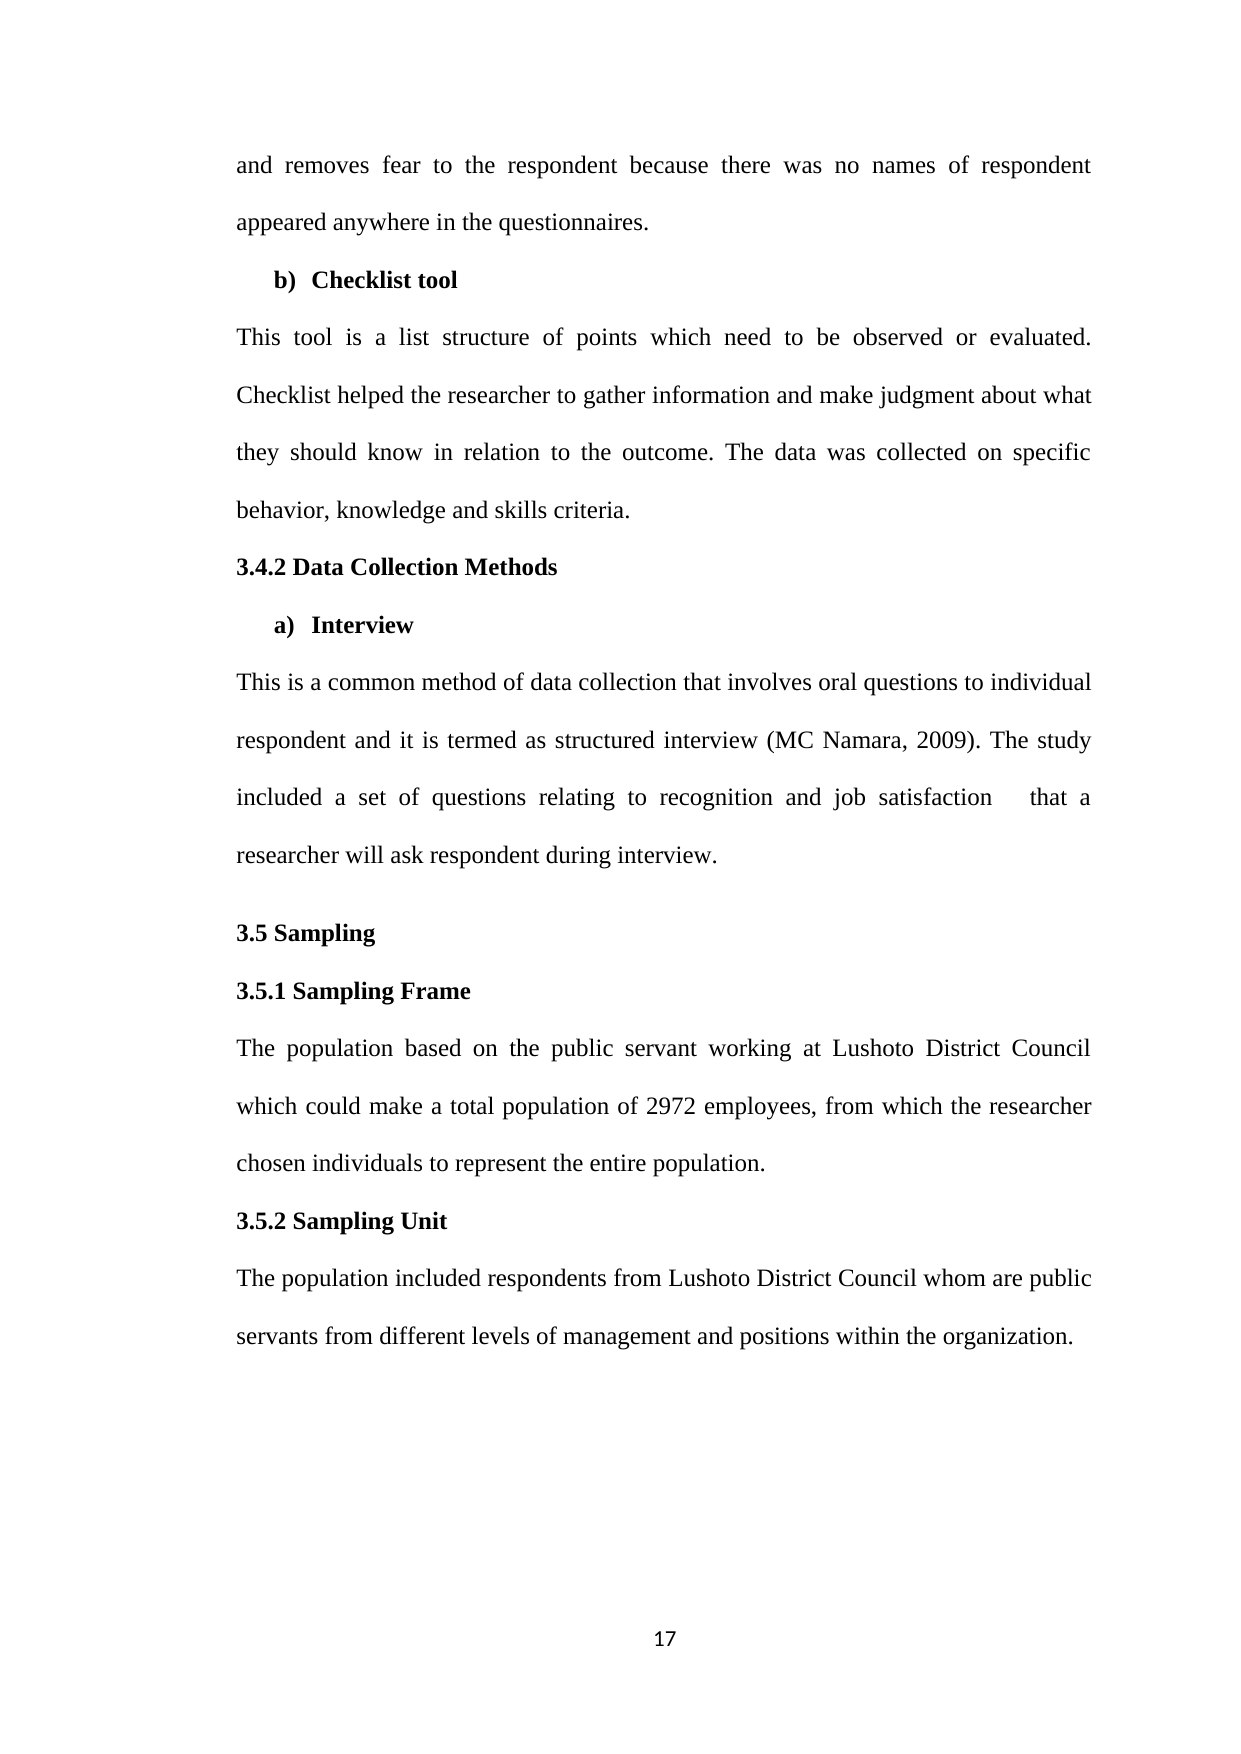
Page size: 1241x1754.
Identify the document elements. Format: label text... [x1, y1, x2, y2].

text This tool is a list structure of points which need to be observed or evaluated. Checklist helped the researcher to gather information and make judgment about what they should know in relation to the outcome. The data was collected on specific behavior, knowledge and skills criteria. [236, 322, 1092, 524]
text The population included respondents from Lushoto District Council whom are public servants from different levels of management and positions within the organization. [236, 1263, 1092, 1349]
list Interview [274, 610, 1092, 639]
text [236, 150, 1092, 236]
text The population based on the public servant working at Lushoto District Council which could make a total population of 2972 employees, from which the researcher chosen individuals to represent the entire population. [236, 1033, 1092, 1177]
text This is a common method of data collection that involves oral questions to individual respondent and it is termed as structured interview (MC Namara, 2009). The study included a set of questions relating to recognition and job satisfaction that a researcher will ask respondent during interview. [236, 667, 1092, 869]
list Checklist tool [274, 265, 1092, 294]
text 3.5.1 Sampling Frame [236, 976, 1092, 1004]
text 3.4.2 Data Collection Methods [236, 552, 1092, 581]
text 3.5.2 Sampling Unit [236, 1206, 1092, 1234]
subtitle 3.5 Sampling [236, 918, 1092, 947]
